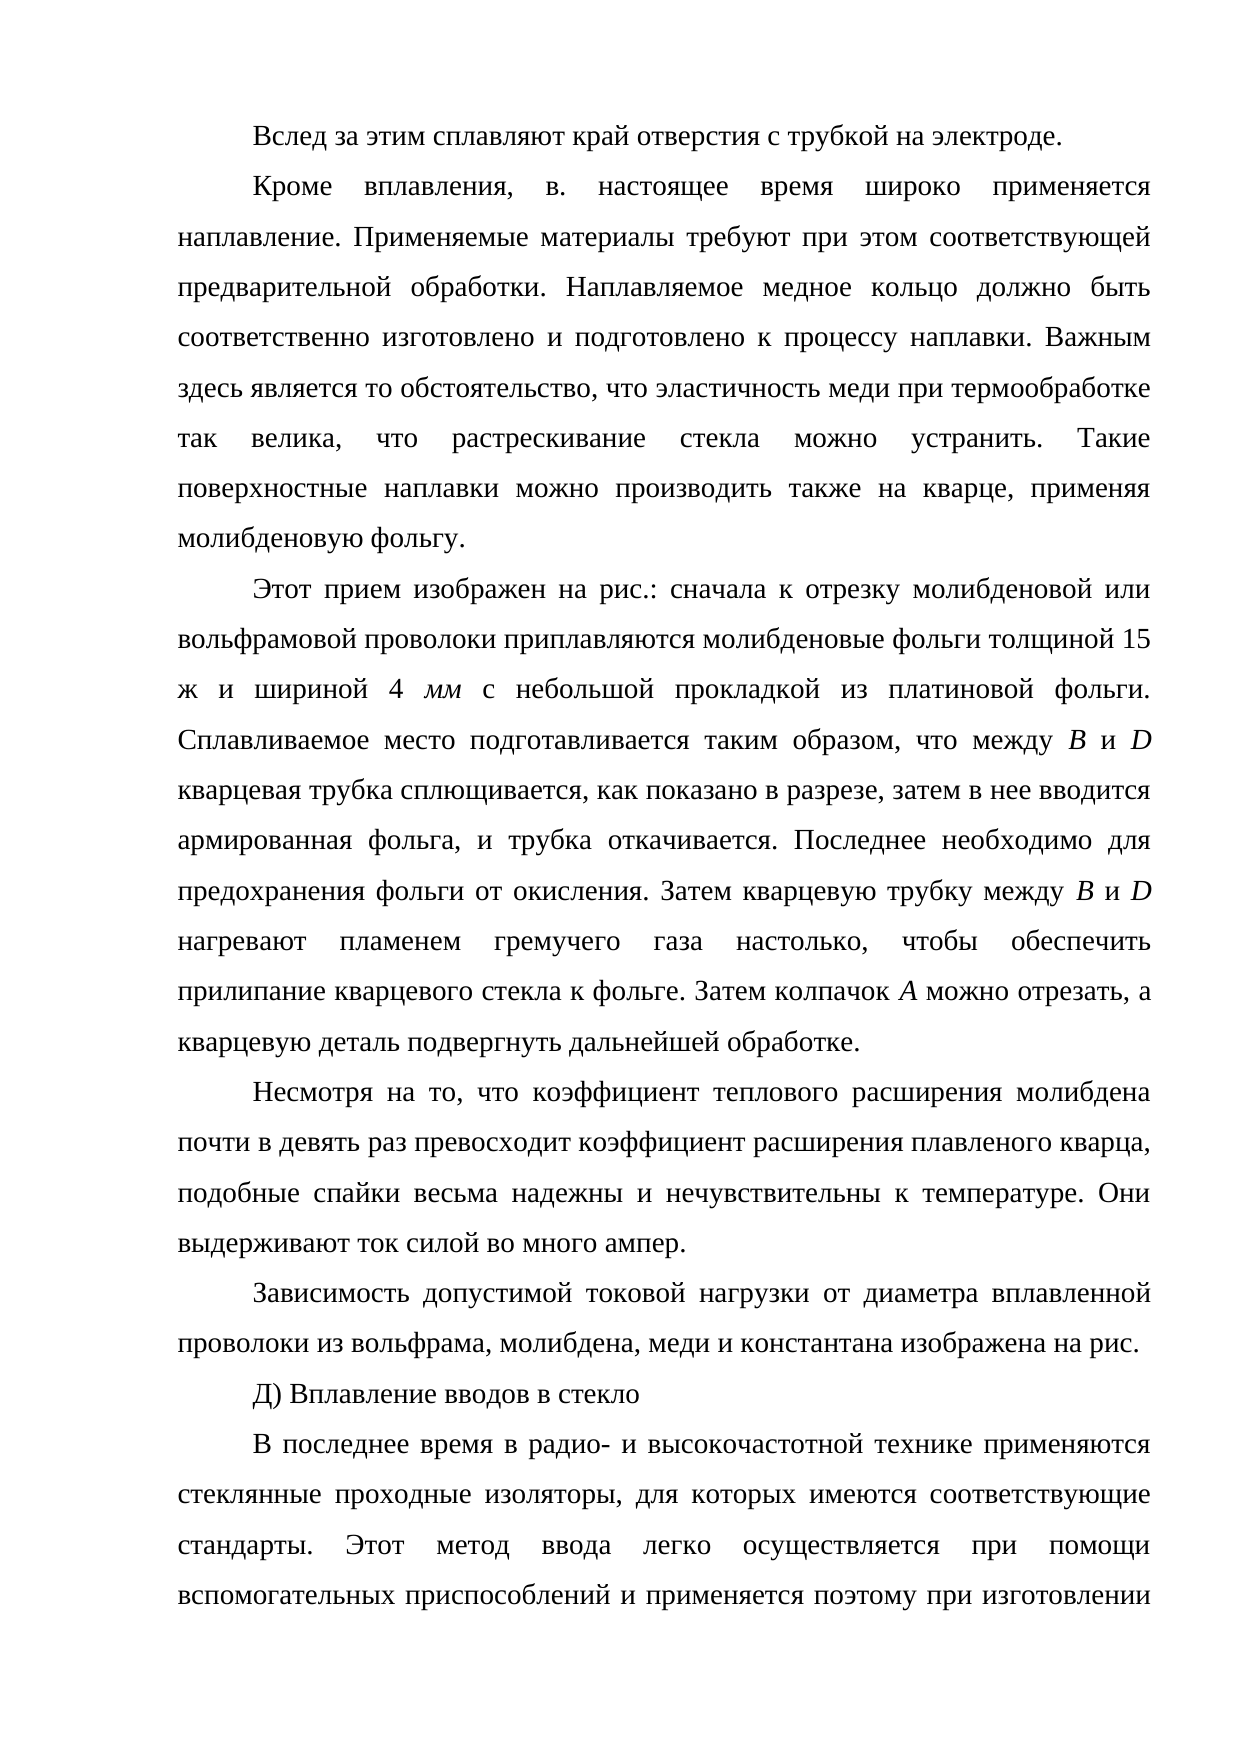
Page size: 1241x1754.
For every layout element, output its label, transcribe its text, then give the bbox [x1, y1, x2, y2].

text Несмотря на то, что коэффициент теплового расширения молибдена почти в девять раз превосходит коэффициент расширения плавленого кварца, подобные спайки весьма надежны и нечувствительны к температуре. Они выдерживают ток силой во много ампер. [177, 1074, 1152, 1258]
text Зависимость допустимой токовой нагрузки от диаметра вплавленной проволоки из вольфрама, молибдена, меди и константана изображена на рис. [177, 1275, 1152, 1359]
text Кроме вплавления, в. настоящее время широко применяется наплавление. Применяемые материалы требуют при этом соответствующей предварительной обработки. Наплавляемое медное кольцо должно быть соответственно изготовлено и подготовлено к процессу наплавки. Важным здесь является то обстоятельство, что эластичность меди при термообработке так велика, что растрескивание стекла можно устранить. Такие поверхностные наплавки можно производить также на кварце, применяя молибденовую фольгу. [177, 168, 1152, 554]
text Этот прием изображен на рис.: сначала к отрезку молибденовой или вольфрамовой проволоки приплавляются молибденовые фольги толщиной 15 ж и шириной с небольшой прокладкой из платиновой фольги. Сплавливаемое место подготавливается таким образом, что между В и D кварцевая трубка сплющивается, как показано в разрезе, затем в нее вводится армированная фольга, и трубка откачивается. Последнее необходимо для предохранения фольги от окисления. Затем кварцевую трубку между В и D нагревают пламенем гремучего газа настолько, чтобы обеспечить прилипание кварцевого стекла к фольге. Затем колпачок А можно отрезать, а кварцевую деталь подвергнуть дальнейшей обработке. [177, 571, 1152, 1057]
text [177, 1426, 1152, 1611]
text Д) Вплавление вводов в стекло [177, 1376, 1152, 1409]
text Вслед за этим сплавляют край отверстия с трубкой на электроде. [177, 118, 1152, 152]
